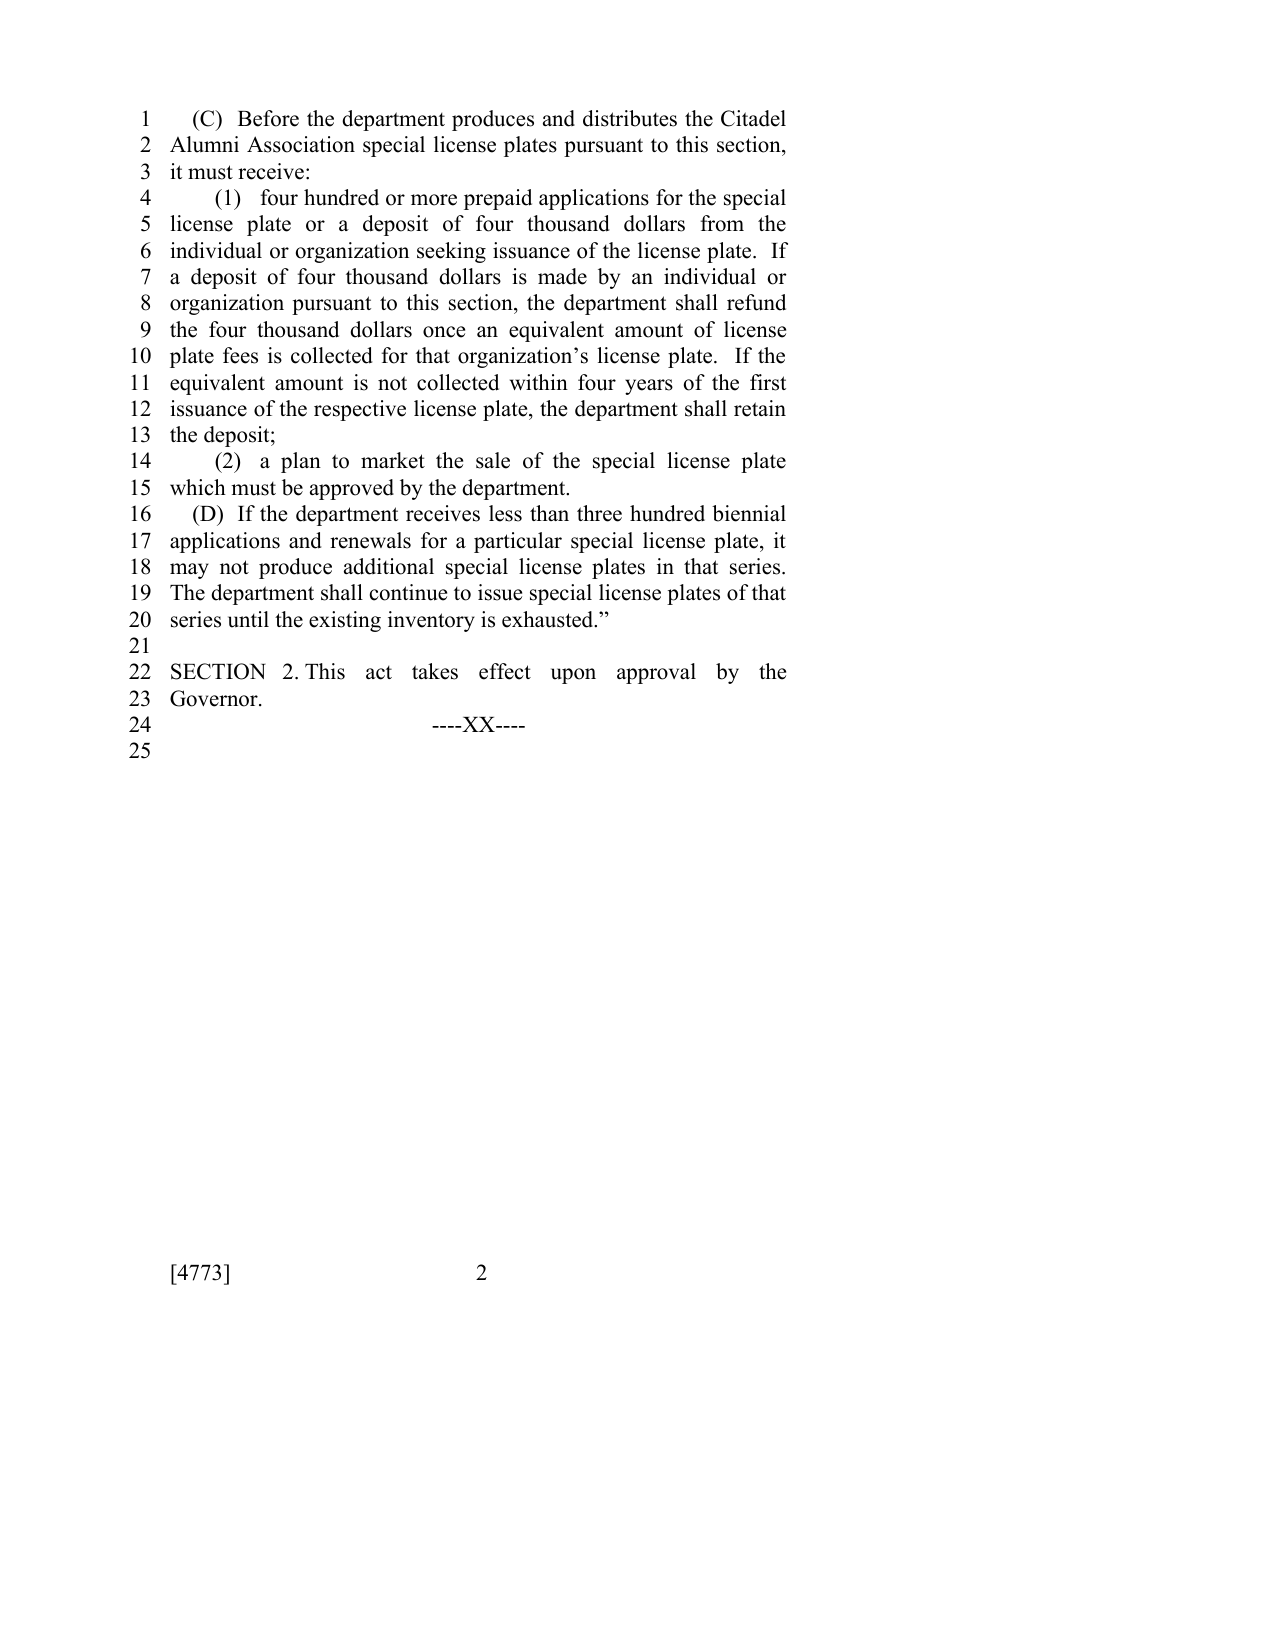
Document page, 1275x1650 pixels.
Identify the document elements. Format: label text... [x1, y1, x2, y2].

text (2) a plan to market the sale of the special license plate which must be approved by the department. [169, 448, 787, 500]
text (D) If the department receives less than three hundred biennial applications and renewals for a particular special license plate, it may not produce additional special license plates in that series. The department shall continue to issue special license plates of that series until the existing inventory is exhausted.” [169, 500, 787, 632]
text ----XX---- [169, 711, 787, 737]
text SECTION 2. This act takes effect upon approval by the Governor. [169, 658, 787, 711]
text (1) four hundred or more prepaid applications for the special license plate or a deposit of four thousand dollars from the individual or organization seeking issuance of the license plate. If a deposit of four thousand dollars is made by an individual or organization pursuant to this section, the department shall refund the four thousand dollars once an equivalent amount of license plate fees is collected for that organization’s license plate. If the equivalent amount is not collected within four years of the first issuance of the respective license plate, the department shall retain the deposit; [169, 184, 787, 448]
text (C) Before the department produces and distributes the Citadel Alumni Association special license plates pursuant to this section, it must receive: [169, 105, 787, 184]
